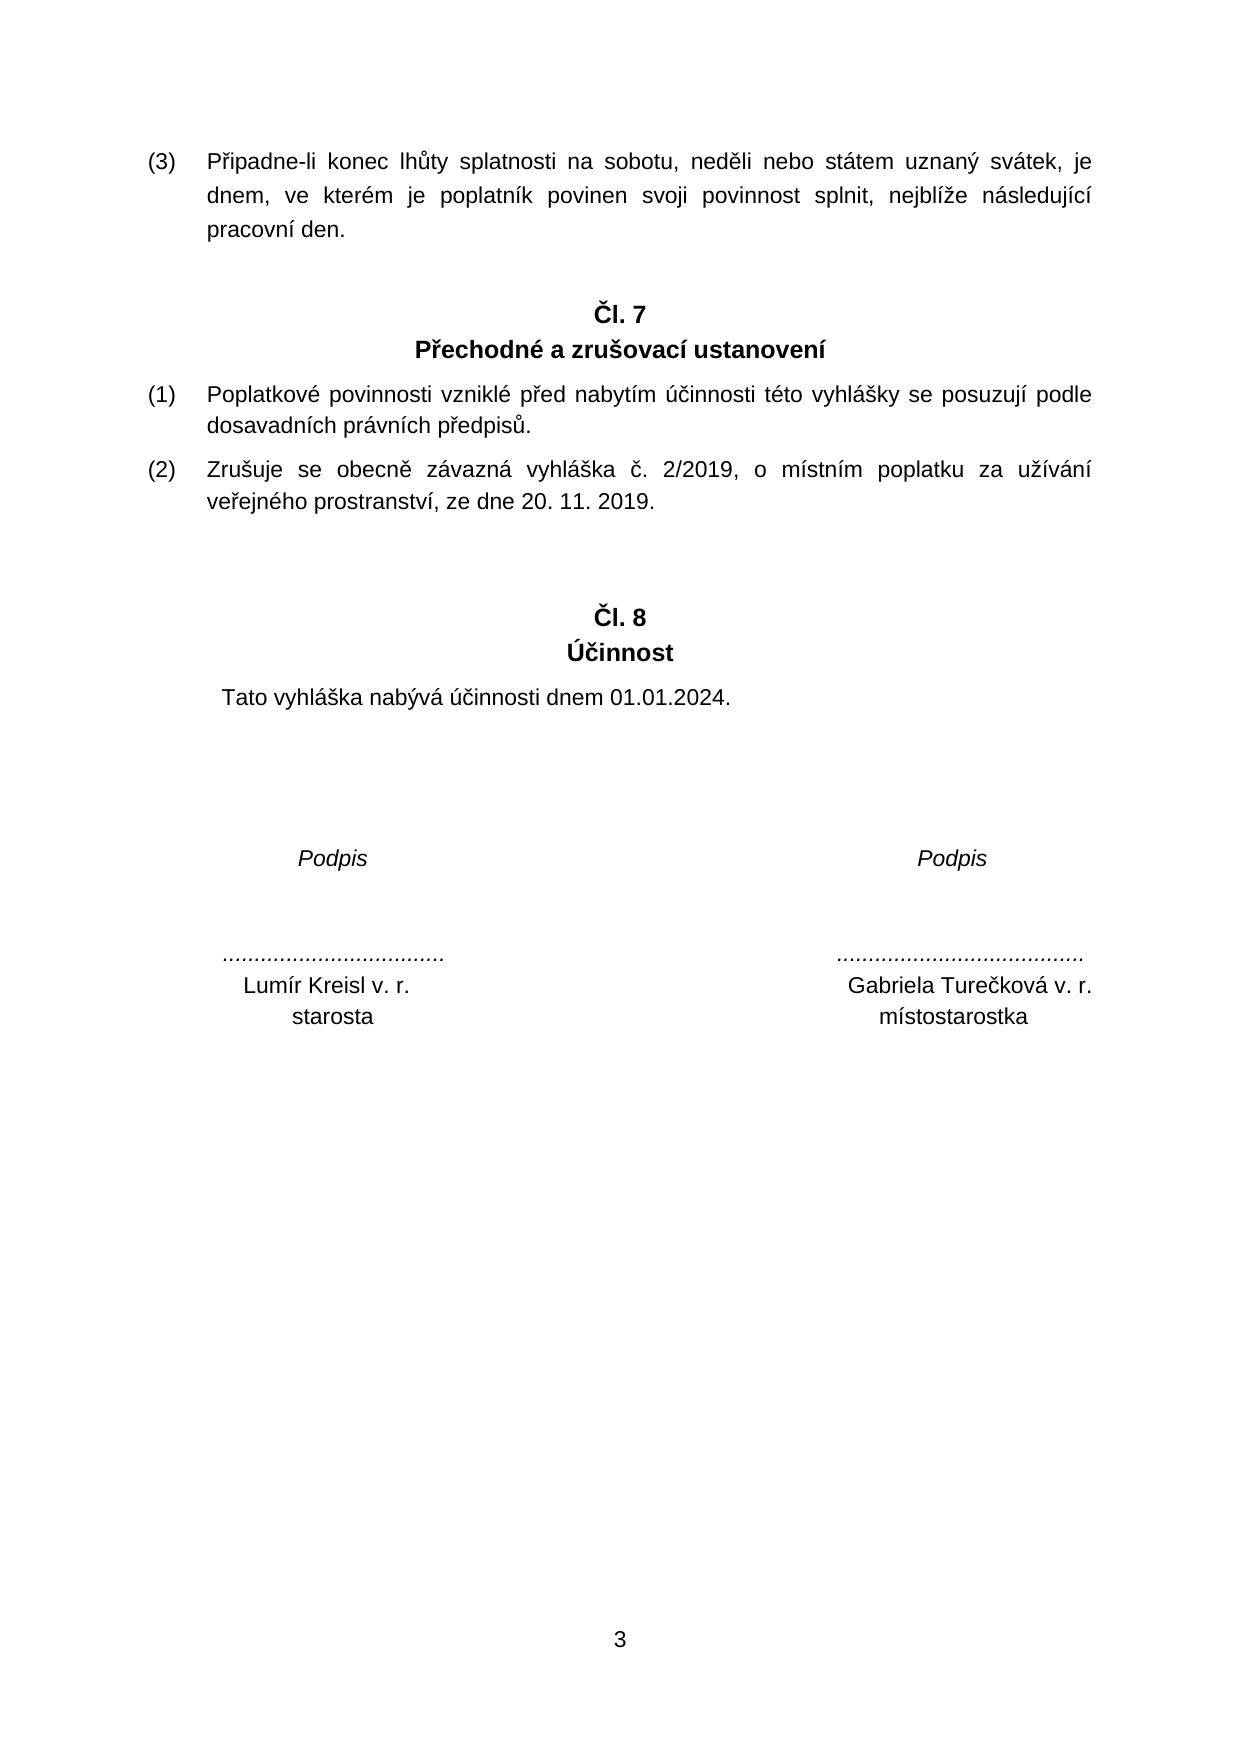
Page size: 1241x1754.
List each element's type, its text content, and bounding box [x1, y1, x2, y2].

list Poplatkové povinnosti vzniklé před nabytím účinnosti této vyhlášky se posuzují podle dosavadních právních předpisů. [148, 381, 1093, 438]
text Účinnost [148, 638, 1093, 667]
text Čl. 7 [148, 300, 1093, 329]
text Přechodné a zrušovací ustanovení [148, 335, 1093, 364]
list Připadne-li konec lhůty splatnosti na sobotu, neděli nebo státem uznaný svátek, je dnem, ve kterém je poplatník povinen svoji povinnost splnit, nejblíže následující pracovní den. [148, 148, 1093, 242]
list Zrušuje se obecně závazná vyhláška č. 2/2019, o místním poplatku za užívání veřejného prostranství, ze dne 20. 11. 2019. [148, 456, 1093, 514]
text Čl. 8 [148, 603, 1093, 632]
text Lumír Kreisl v. r. Gabriela Turečková v. r. [148, 972, 1093, 998]
text Podpis Podpis [148, 845, 1093, 872]
text Tato vyhláška nabývá účinnosti dnem 01.01.2024. [148, 684, 1093, 710]
text starosta místostarostka [148, 1003, 1093, 1029]
text ................................... ....................................... [148, 940, 1093, 966]
